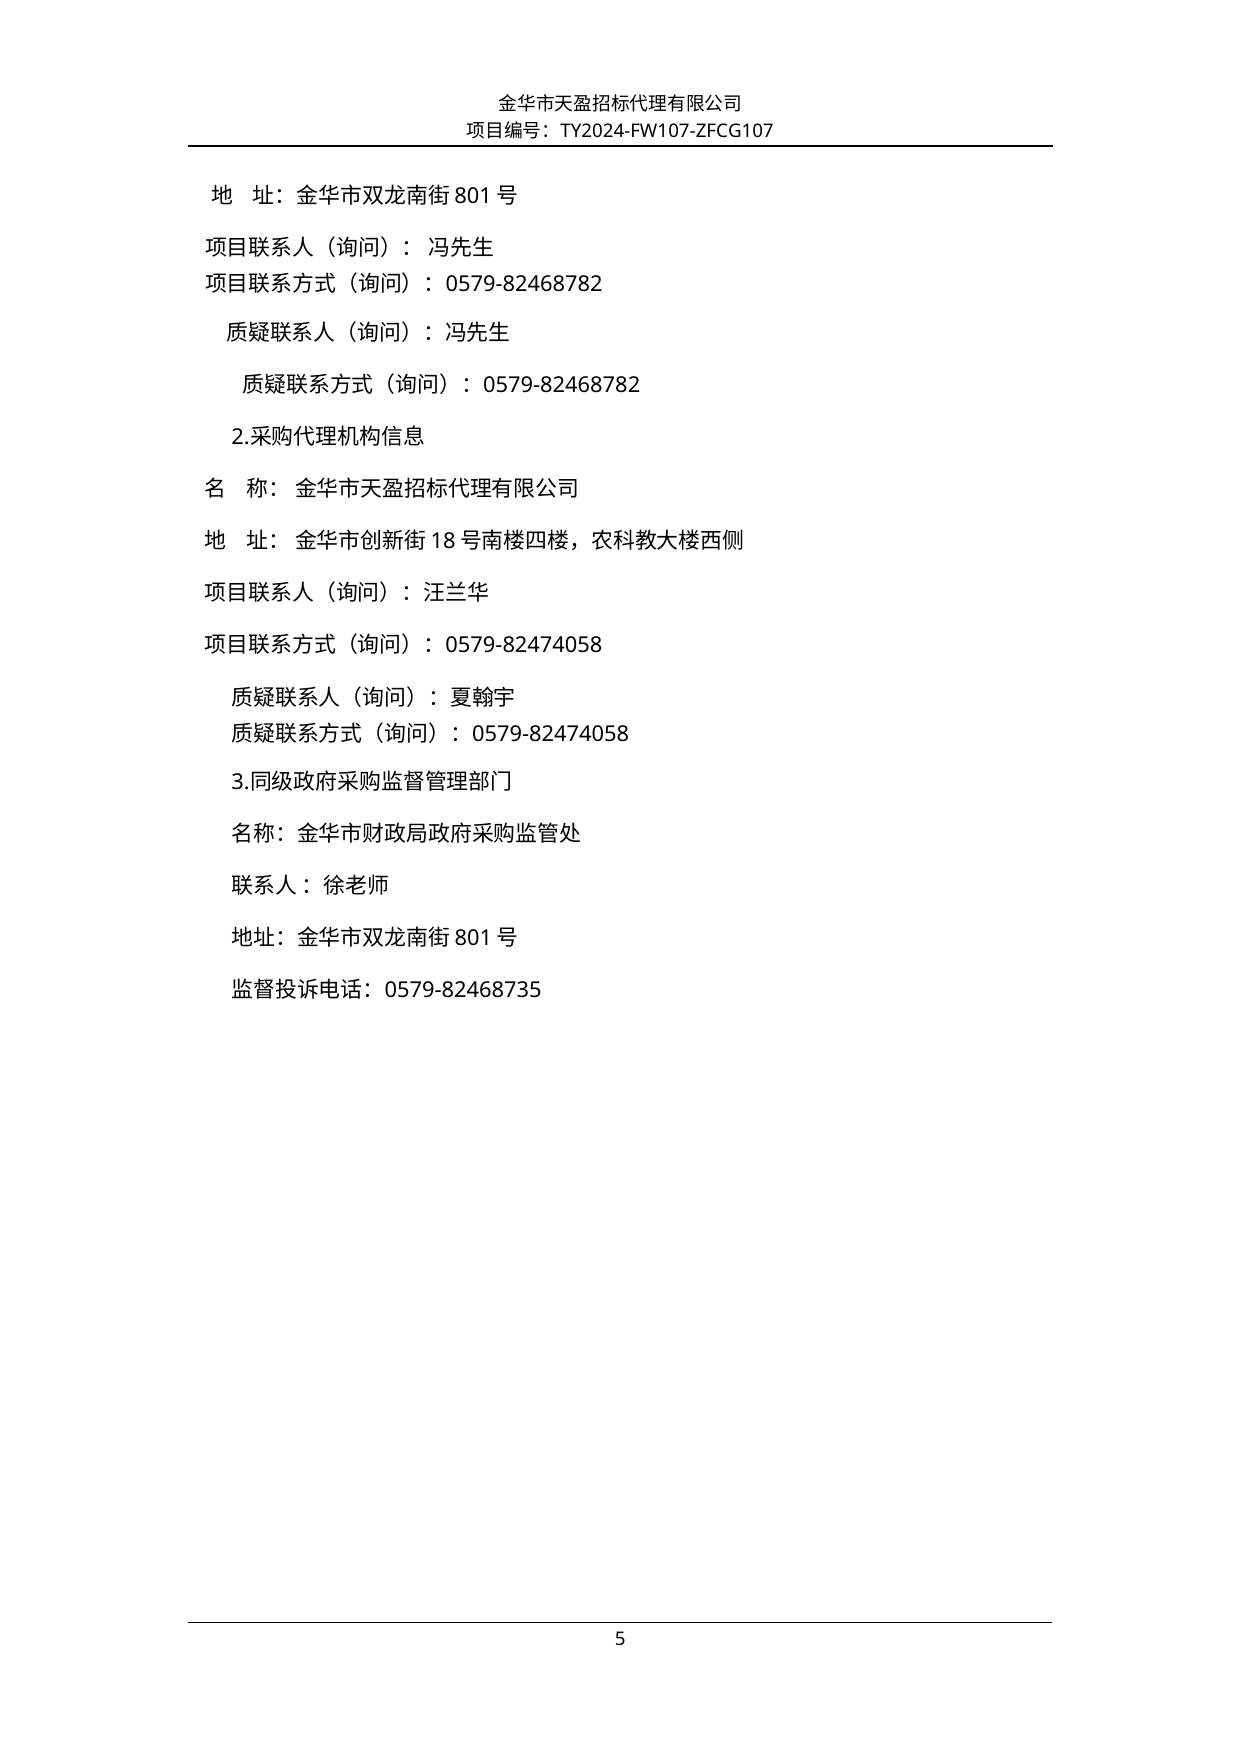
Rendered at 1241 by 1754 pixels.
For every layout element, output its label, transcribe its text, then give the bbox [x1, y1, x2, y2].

text 名称：金华市财政局政府采购监管处 [187, 800, 1053, 852]
text 质疑联系人（询问）：夏翰宇 [187, 663, 1053, 715]
text 质疑联系方式（询问）：0579-82468782 [187, 351, 1053, 403]
text 3.同级政府采购监督管理部门 [187, 748, 1053, 800]
text 地 址： 金华市创新街18号南楼四楼，农科教大楼西侧 [187, 507, 1053, 559]
text 项目联系方式（询问）：0579-82474058 [187, 611, 1053, 663]
text 名 称： 金华市天盈招标代理有限公司 [187, 455, 1053, 507]
text 联系人 ：徐老师 [187, 852, 1053, 904]
text 监督投诉电话：0579-82468735 [187, 956, 1053, 1008]
text 质疑联系方式（询问）：0579-82474058 [187, 715, 1053, 748]
text 地址：金华市双龙南街801号 [187, 904, 1053, 956]
text 项目联系人（询问）： 冯先生 [187, 214, 1053, 266]
text 项目联系方式（询问）：0579-82468782 [187, 266, 1053, 299]
text 地 址：金华市双龙南街801号 [187, 162, 1053, 214]
text 质疑联系人（询问）：冯先生 [187, 299, 1053, 351]
text 项目联系人（询问）：汪兰华 [187, 559, 1053, 611]
text 2.采购代理机构信息 [187, 403, 1053, 455]
